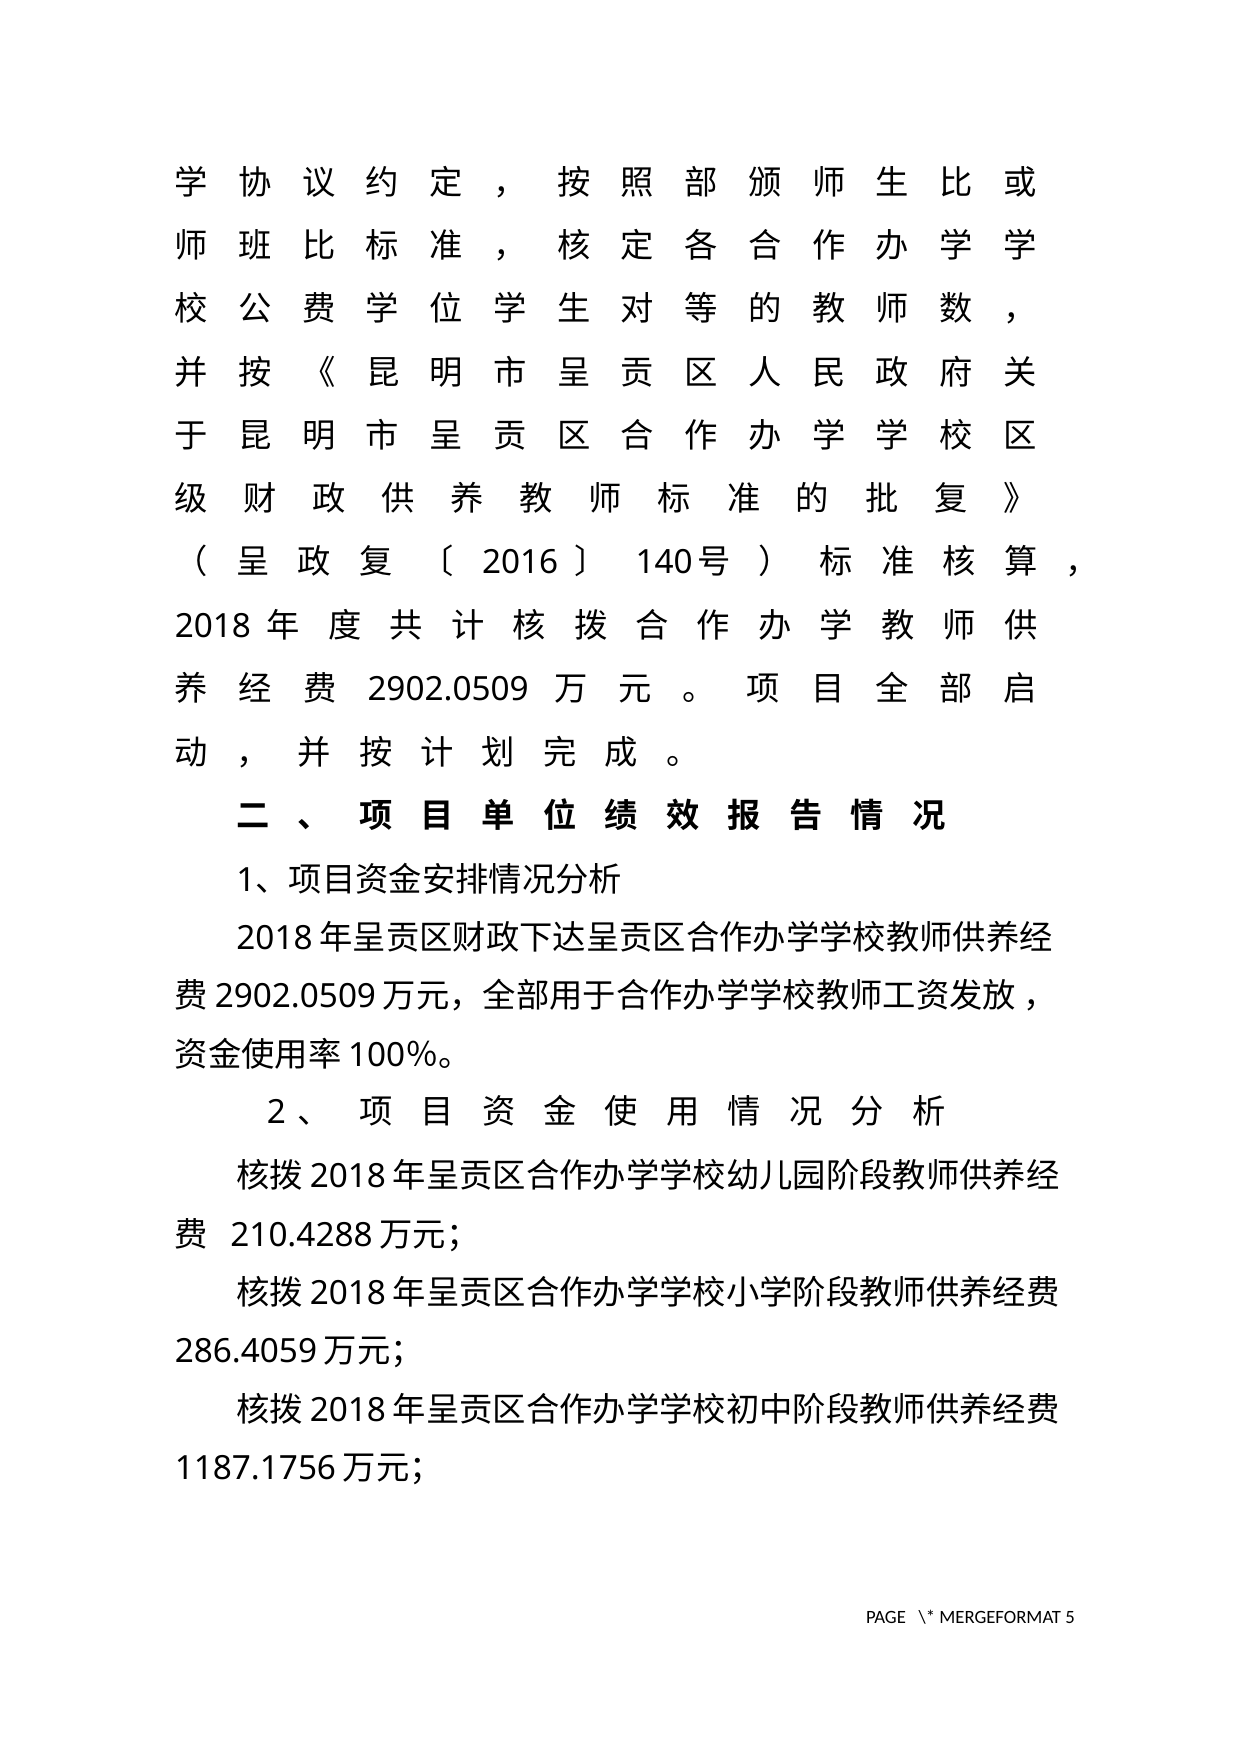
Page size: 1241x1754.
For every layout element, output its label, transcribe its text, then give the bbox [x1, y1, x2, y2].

text 核拨2018年呈贡区合作办学学校小学阶段教师供养经费 286.4059万元； [174, 1258, 1066, 1374]
text 二、项目单位绩效报告情况 [174, 781, 1066, 844]
text 核拨2018年呈贡区合作办学学校初中阶段教师供养经费 1187.1756万元； [174, 1374, 1066, 1491]
text 2018年呈贡区财政下达呈贡区合作办学学校教师供养经费2902.0509万元，全部用于合作办学学校教师工资发放 ，资金使用率100％。 [174, 903, 1066, 1078]
text 核拨2018年呈贡区合作办学学校幼儿园阶段教师供养经费 210.4288万元； [174, 1141, 1066, 1258]
text 1、项目资金安排情况分析 [174, 844, 1066, 903]
text 2、项目资金使用情况分析 [174, 1078, 1066, 1141]
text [174, 148, 1066, 781]
